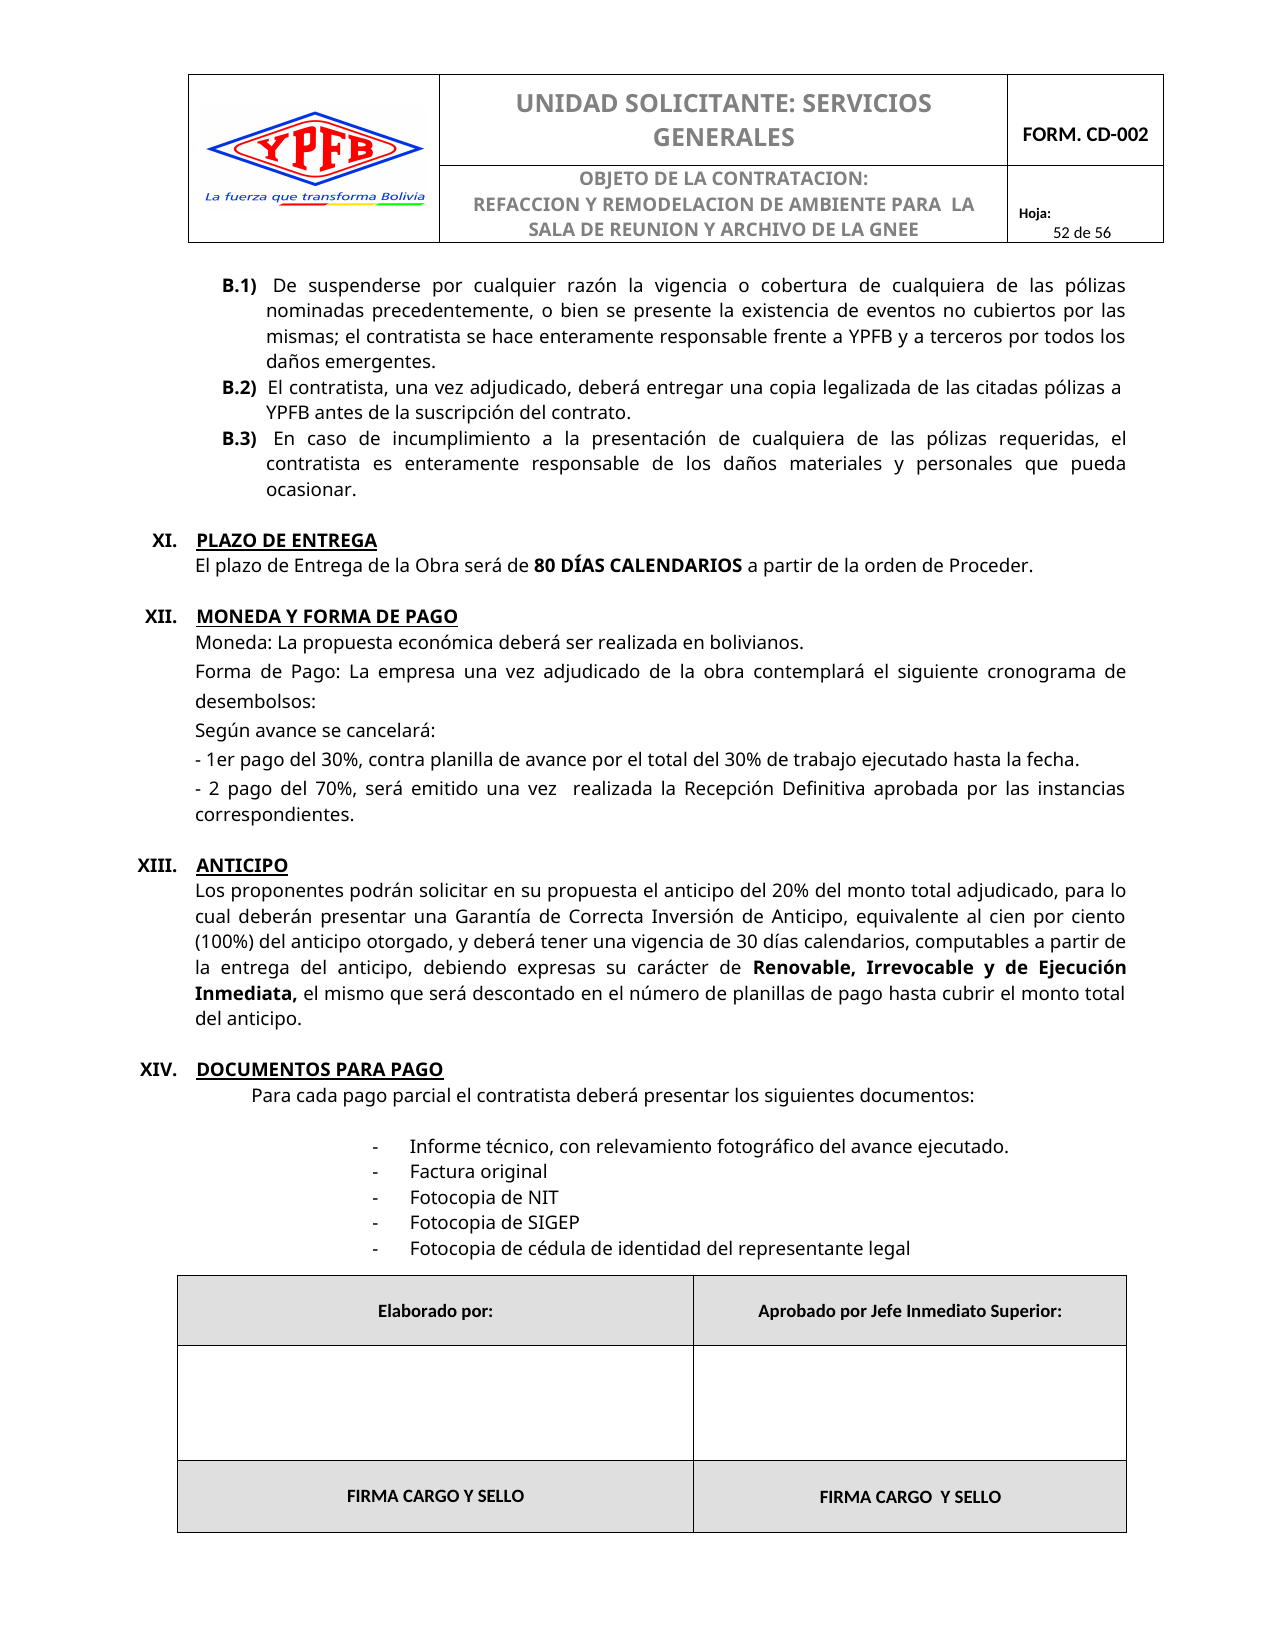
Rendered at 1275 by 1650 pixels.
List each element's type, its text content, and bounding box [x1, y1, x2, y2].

list Factura original [372, 1158, 1127, 1184]
text Los proponentes podrán solicitar en su propuesta el anticipo del 20% del monto total adjudicado, para lo cual deberán presentar una Garantía de Correcta Inversión de Anticipo, equivalente al cien por ciento (100%) del anticipo otorgado, y deberá tener una vigencia de 30 días calendarios, computables a partir de la entrega del anticipo, debiendo expresas su carácter de Renovable, Irrevocable y de Ejecución Inmediata, el mismo que será descontado en el número de planillas de pago hasta cubrir el monto total del anticipo. [195, 878, 1127, 1031]
text B.1) De suspenderse por cualquier razón la vigencia o cobertura de cualquiera de las pólizas nominadas precedentemente, o bien se presente la existencia de eventos no cubiertos por las mismas; el contratista se hace enteramente responsable frente a YPFB y a terceros por todos los daños emergentes. [222, 272, 1127, 374]
text B.2) El contratista, una vez adjudicado, deberá entregar una copia legalizada de las citadas pólizas a YPFB antes de la suscripción del contrato. [222, 374, 1127, 425]
text - 2 pago del 70%, será emitido una vez realizada la Recepción Definitiva aprobada por las instancias correspondientes. [195, 776, 1127, 827]
list Informe técnico, con relevamiento fotográfico del avance ejecutado. [372, 1133, 1127, 1158]
list Fotocopia de cédula de identidad del representante legal [372, 1235, 1127, 1261]
list Fotocopia de SIGEP [372, 1209, 1127, 1235]
text Según avance se cancelará: [195, 717, 1127, 743]
text Para cada pago parcial el contratista deberá presentar los siguientes documentos: [177, 1082, 1127, 1107]
text El plazo de Entrega de la Obra será de 80 DÍAS CALENDARIOS a partir de la orden de Proceder. [195, 553, 1127, 578]
list Fotocopia de NIT [372, 1184, 1127, 1209]
list ANTICIPO [177, 852, 1127, 878]
text Forma de Pago: La empresa una vez adjudicado de la obra contemplará el siguiente cronograma de desembolsos: [195, 659, 1127, 713]
text Moneda: La propuesta económica deberá ser realizada en bolivianos. [195, 629, 1127, 655]
list DOCUMENTOS PARA PAGO [177, 1056, 1127, 1082]
list MONEDA Y FORMA DE PAGO [177, 604, 1127, 629]
text - 1er pago del 30%, contra planilla de avance por el total del 30% de trabajo ejecutado hasta la fecha. [195, 746, 1127, 772]
list PLAZO DE ENTREGA [177, 527, 1127, 553]
picture [201, 106, 427, 211]
text B.3) En caso de incumplimiento a la presentación de cualquiera de las pólizas requeridas, el contratista es enteramente responsable de los daños materiales y personales que pueda ocasionar. [222, 425, 1127, 502]
